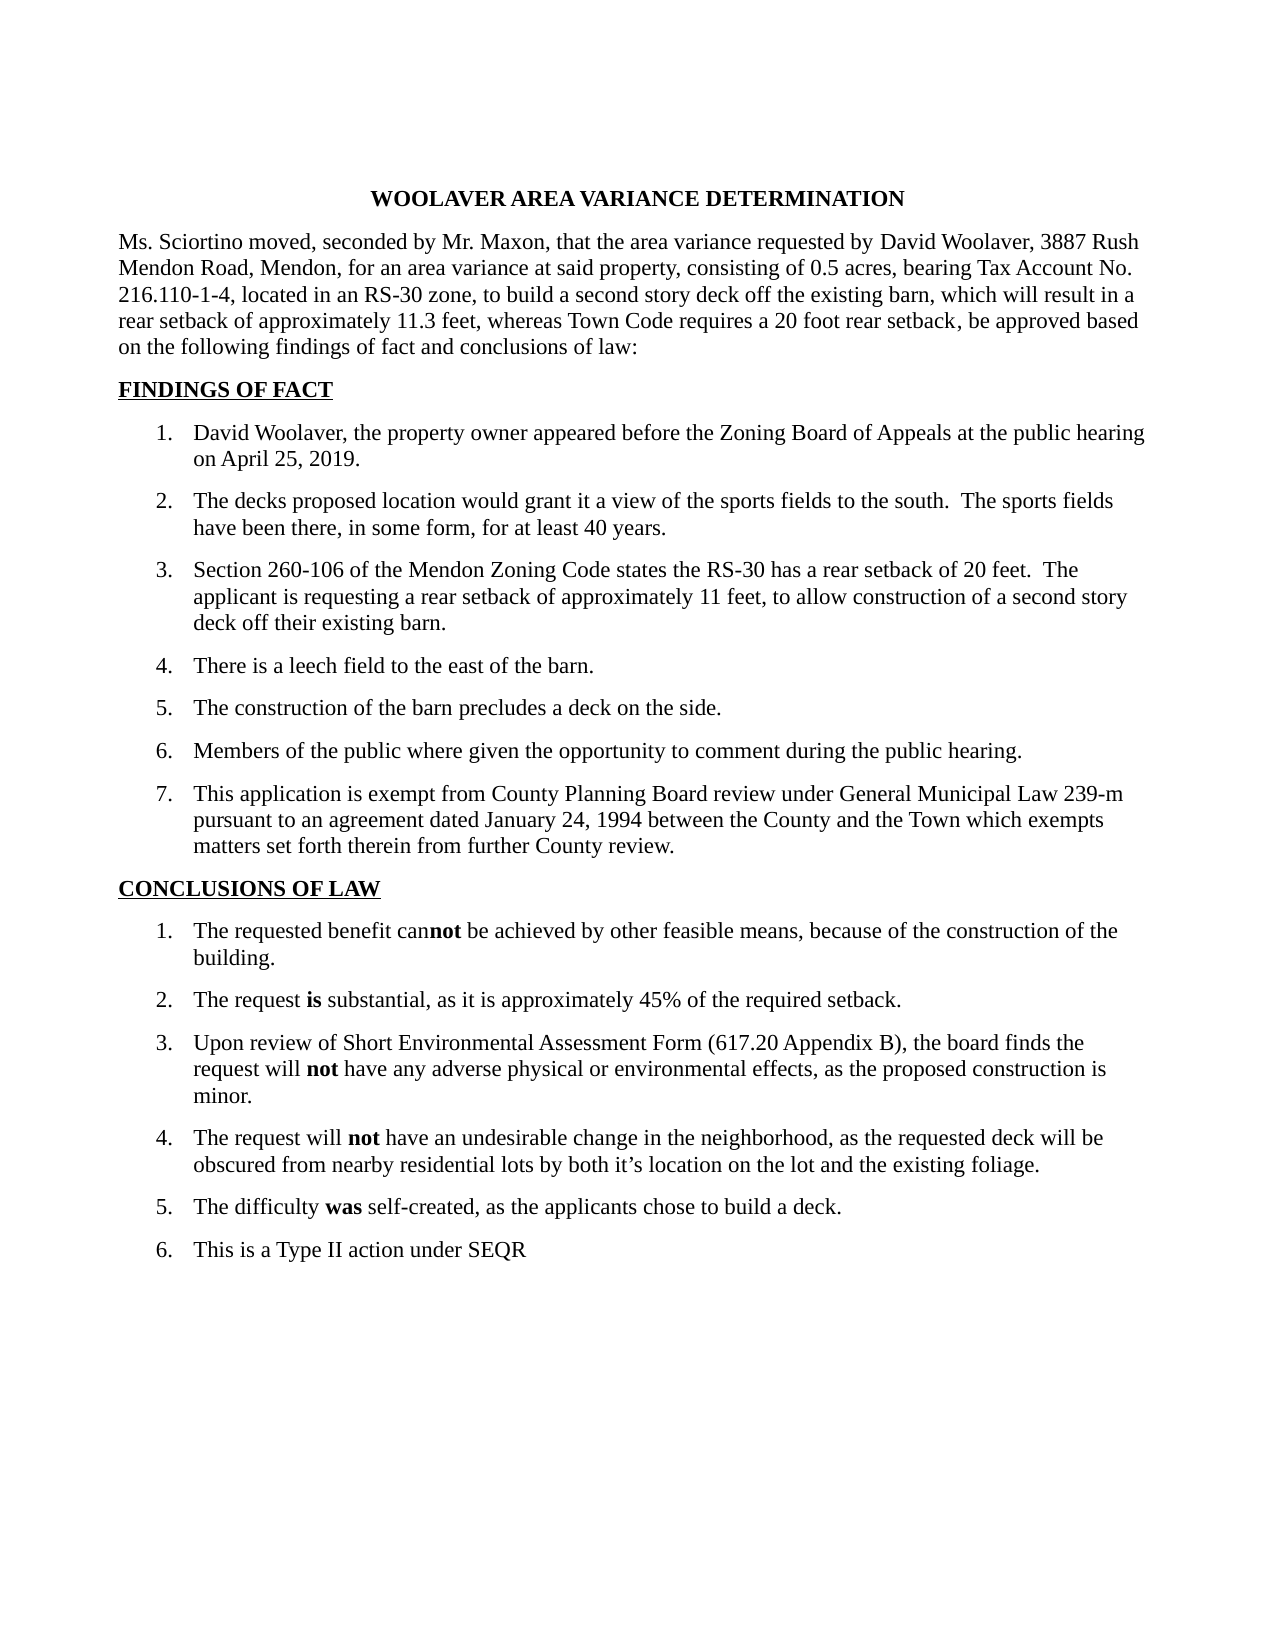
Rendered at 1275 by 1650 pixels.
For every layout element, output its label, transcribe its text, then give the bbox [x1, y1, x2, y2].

list David Woolaver, the property owner appeared before the Zoning Board of Appeals at the public hearing on April 25, 2019. [156, 419, 1157, 471]
list The decks proposed location would grant it a view of the sports fields to the south. The sports fields have been there, in some form, for at least 40 years. [156, 488, 1157, 540]
list Section 260-106 of the Mendon Zoning Code states the RS-30 has a rear setback of 20 feet. The applicant is requesting a rear setback of approximately 11 feet, to allow construction of a second story deck off their existing barn. [156, 557, 1157, 636]
text WOOLAVER AREA VARIANCE DETERMINATION [118, 185, 1157, 212]
list There is a leech field to the east of the barn. [156, 652, 1157, 678]
list This application is exempt from County Planning Board review under General Municipal Law 239-m pursuant to an agreement dated January 24, 1994 between the County and the Town which exempts matters set forth therein from further County review. [156, 780, 1157, 859]
text CONCLUSIONS OF LAW [118, 875, 1157, 901]
list The request will not have an undesirable change in the neighborhood, as the requested deck will be obscured from nearby residential lots by both it’s location on the lot and the existing foliage. [156, 1124, 1157, 1177]
list The requested benefit cannot be achieved by other feasible means, because of the construction of the building. [156, 918, 1157, 970]
list Members of the public where given the opportunity to comment during the public hearing. [156, 737, 1157, 763]
list The difficulty was self-created, as the applicants chose to build a deck. [156, 1193, 1157, 1220]
text Ms. Sciortino moved, seconded by Mr. Maxon, that the area variance requested by David Woolaver, 3887 Rush Mendon Road, Mendon, for an area variance at said property, consisting of 0.5 acres, bearing Tax Account No. 216.110-1-4, located in an RS-30 zone, to build a second story deck off the existing barn, which will result in a rear setback of approximately 11.3 feet, whereas Town Code requires a 20 foot rear setback, be approved based on the following findings of fact and conclusions of law: [118, 228, 1157, 360]
list The request is substantial, as it is approximately 45% of the required setback. [156, 987, 1157, 1013]
list Upon review of Short Environmental Assessment Form (617.20 Appendix B), the board finds the request will not have any adverse physical or environmental effects, as the proposed construction is minor. [156, 1029, 1157, 1108]
list The construction of the barn precludes a deck on the side. [156, 694, 1157, 721]
list This is a Type II action under SEQR [156, 1236, 1157, 1262]
text FINDINGS OF FACT [118, 376, 1157, 402]
